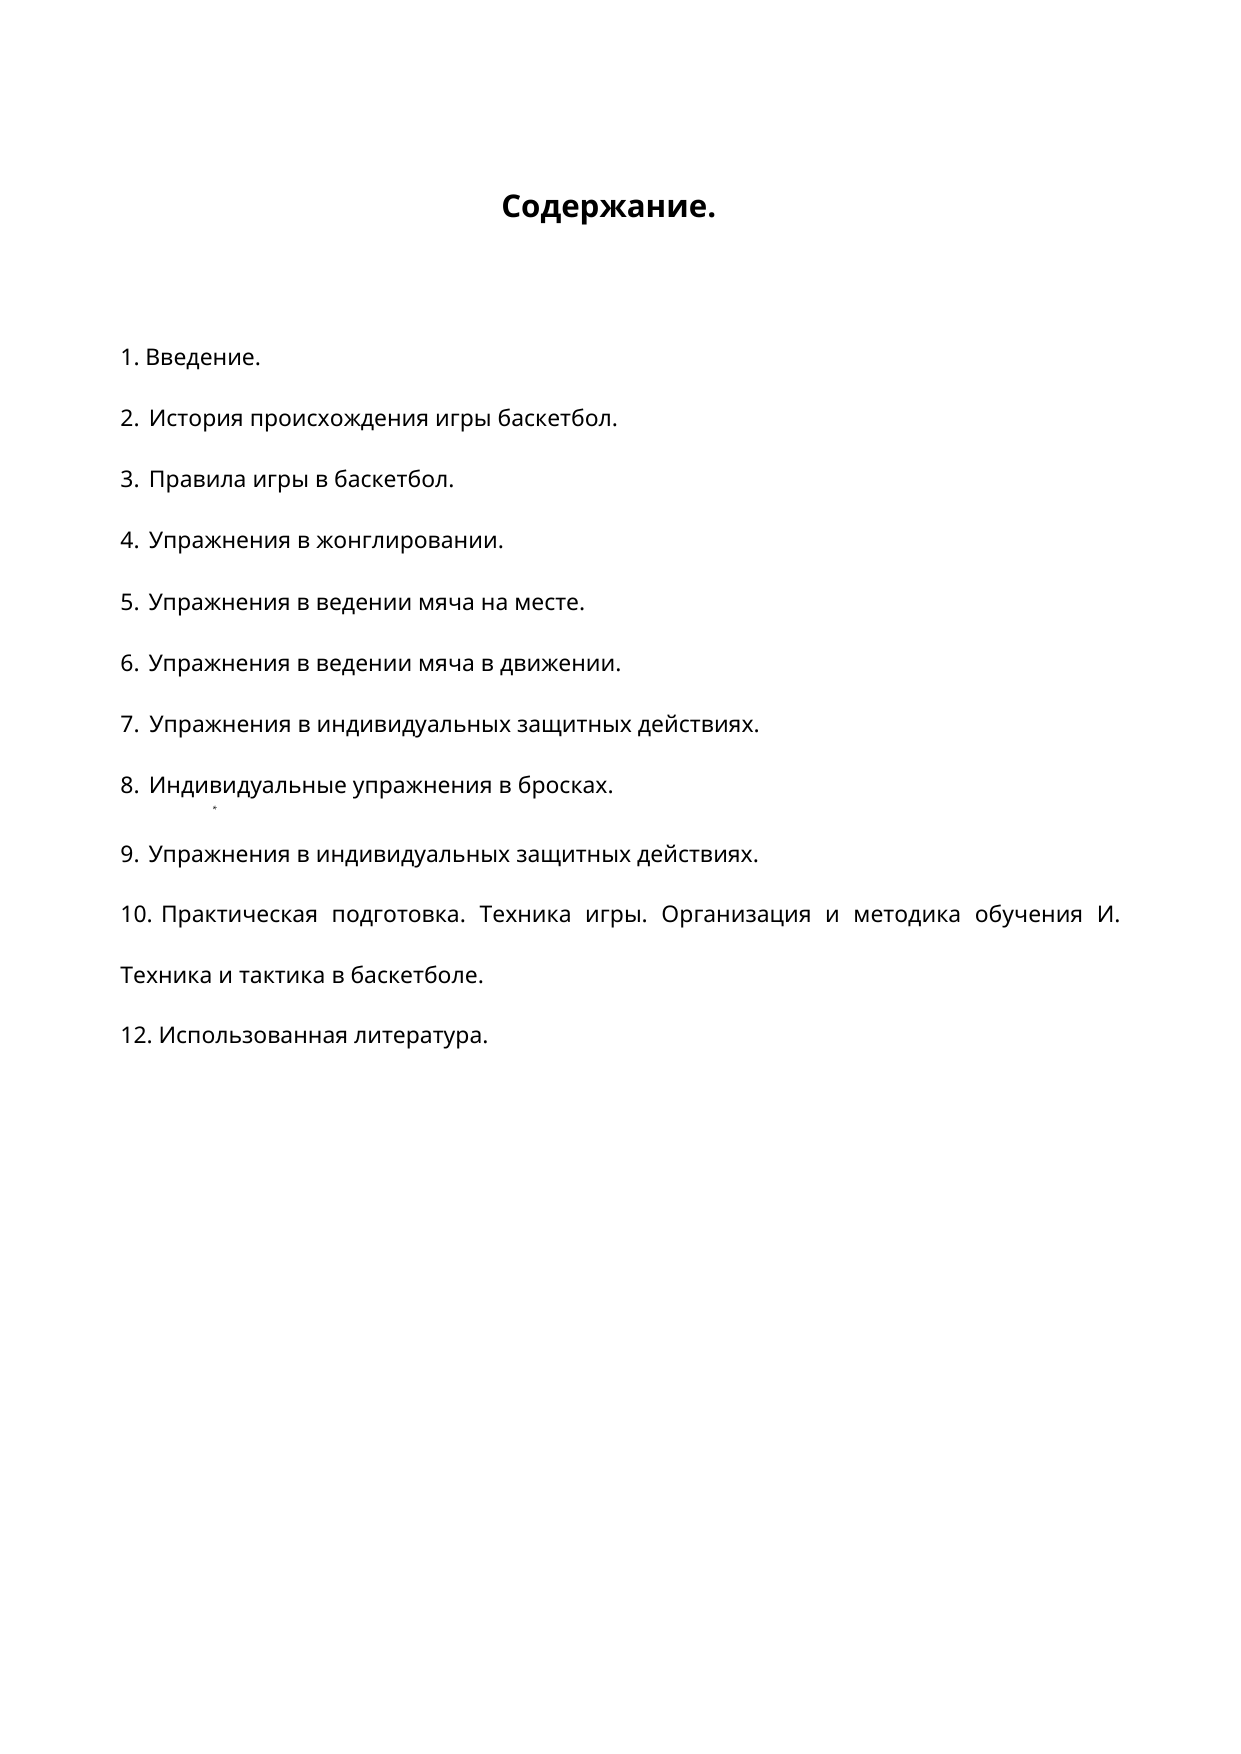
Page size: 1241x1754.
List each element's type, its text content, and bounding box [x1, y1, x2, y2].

list История происхождения игры баскетбол. [120, 378, 1122, 439]
text Содержание. [118, 192, 1099, 223]
list Правила игры в баскетбол. [120, 439, 1122, 500]
list Упражнения в индивидуальных защитных действиях. [120, 683, 1122, 744]
text 12. Использованная литература. [120, 995, 1122, 1056]
list Индивидуальные упражнения в бросках. [120, 744, 1122, 805]
list Упражнения в ведении мяча на месте. [120, 561, 1122, 622]
list Упражнения в жонглировании. [120, 500, 1122, 561]
list Упражнения в ведении мяча в движении. [120, 622, 1122, 683]
list Введение. [120, 317, 1122, 378]
list Упражнения в индивидуальных защитных действиях. [120, 814, 1122, 874]
list Практическая подготовка. Техника игры. Организация и методика обучения И. Техника и тактика в баскетболе. [120, 874, 1122, 995]
